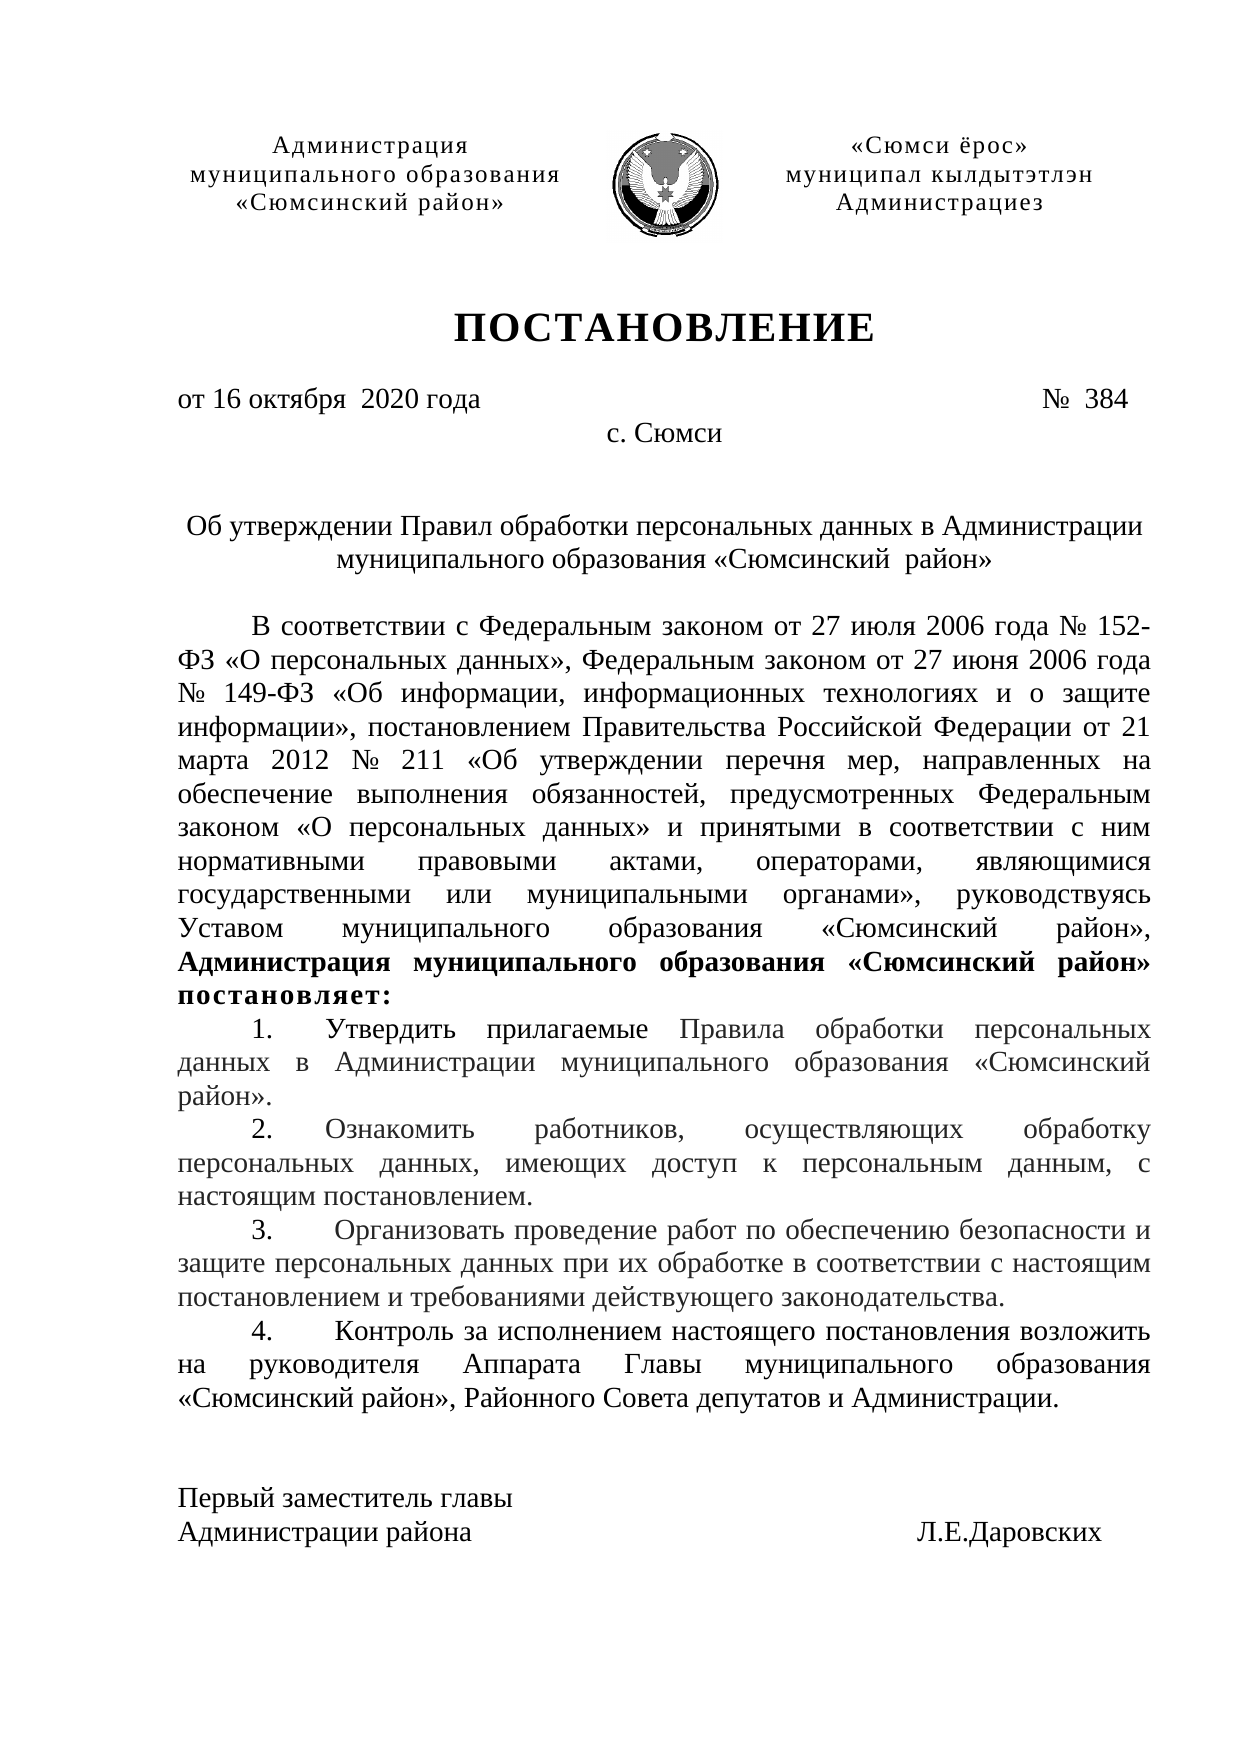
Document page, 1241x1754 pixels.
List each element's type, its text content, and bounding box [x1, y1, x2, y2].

table_header «Сюмси ёрос» муниципал кылдытэтлэн Администрациез [728, 130, 1145, 302]
list Ознакомить работников, осуществляющих обработку персональных данных, имеющих доступ к персональным данным, с настоящим постановлением. [177, 1111, 1152, 1212]
list Организовать проведение работ по обеспечению безопасности и защите персональных данных при их обработке в соответствии с настоящим постановлением и требованиями действующего законодательства. [177, 1212, 1152, 1313]
text В соответствии с Федеральным законом от 27 июля 2006 года № 152-ФЗ «О персональных данных», Федеральным законом от 27 июня 2006 года № 149-ФЗ «Об информации, информационных технологиях и о защите информации», постановлением Правительства Российской Федерации от 21 марта 2012 № 211 «Об утверждении перечня мер, направленных на обеспечение выполнения обязанностей, предусмотренных Федеральным законом «О персональных данных» и принятыми в соответствии с ним нормативными правовыми актами, операторами, являющимися государственными или муниципальными органами», руководствуясь Уставом муниципального образования «Сюмсинский район», Администрация муниципального образования «Сюмсинский район» постановляет: [177, 608, 1152, 1011]
table_header Администрация муниципального образования «Сюмсинский район» [155, 130, 594, 302]
table_header [595, 130, 727, 302]
list Контроль за исполнением настоящего постановления возложить на руководителя Аппарата Главы муниципального образования «Сюмсинский район», Районного Совета депутатов и Администрации. [177, 1313, 1152, 1413]
text Первый заместитель главы [177, 1480, 1152, 1514]
list Утвердить прилагаемые Правила обработки персональных данных в Администрации муниципального образования «Сюмсинский район». [177, 1011, 1152, 1111]
text с. Сюмси [177, 415, 1152, 448]
text Об утверждении Правил обработки персональных данных в Администрации муниципального образования «Сюмсинский район» [177, 508, 1152, 575]
picture [605, 130, 723, 243]
subtitle ПОСТАНОВЛЕНИЕ [177, 302, 1152, 350]
subtitle от 16 октября 2020 года № 384 [177, 381, 1152, 415]
text Администрации района Л.Е.Даровских [177, 1514, 1152, 1547]
